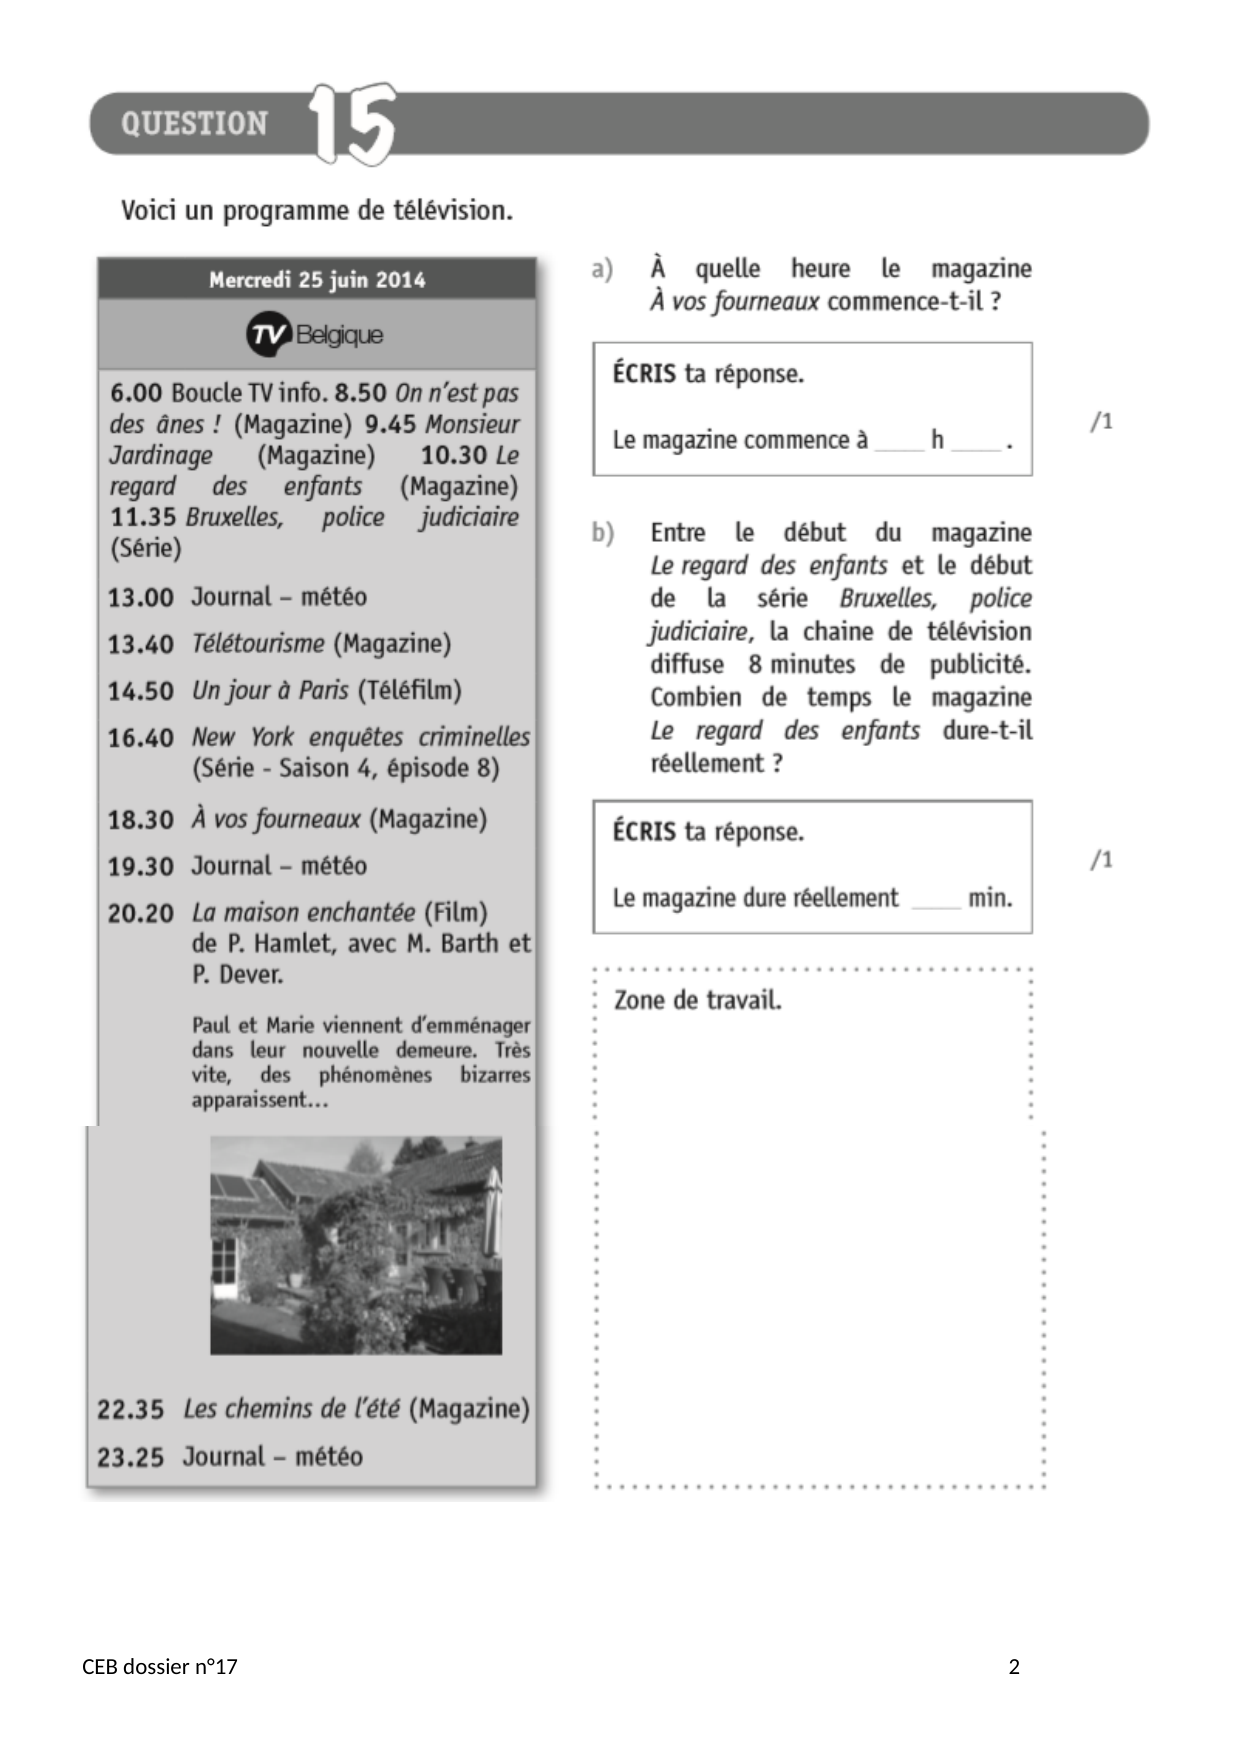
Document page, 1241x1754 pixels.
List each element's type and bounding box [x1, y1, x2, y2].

picture [75, 75, 1160, 1502]
